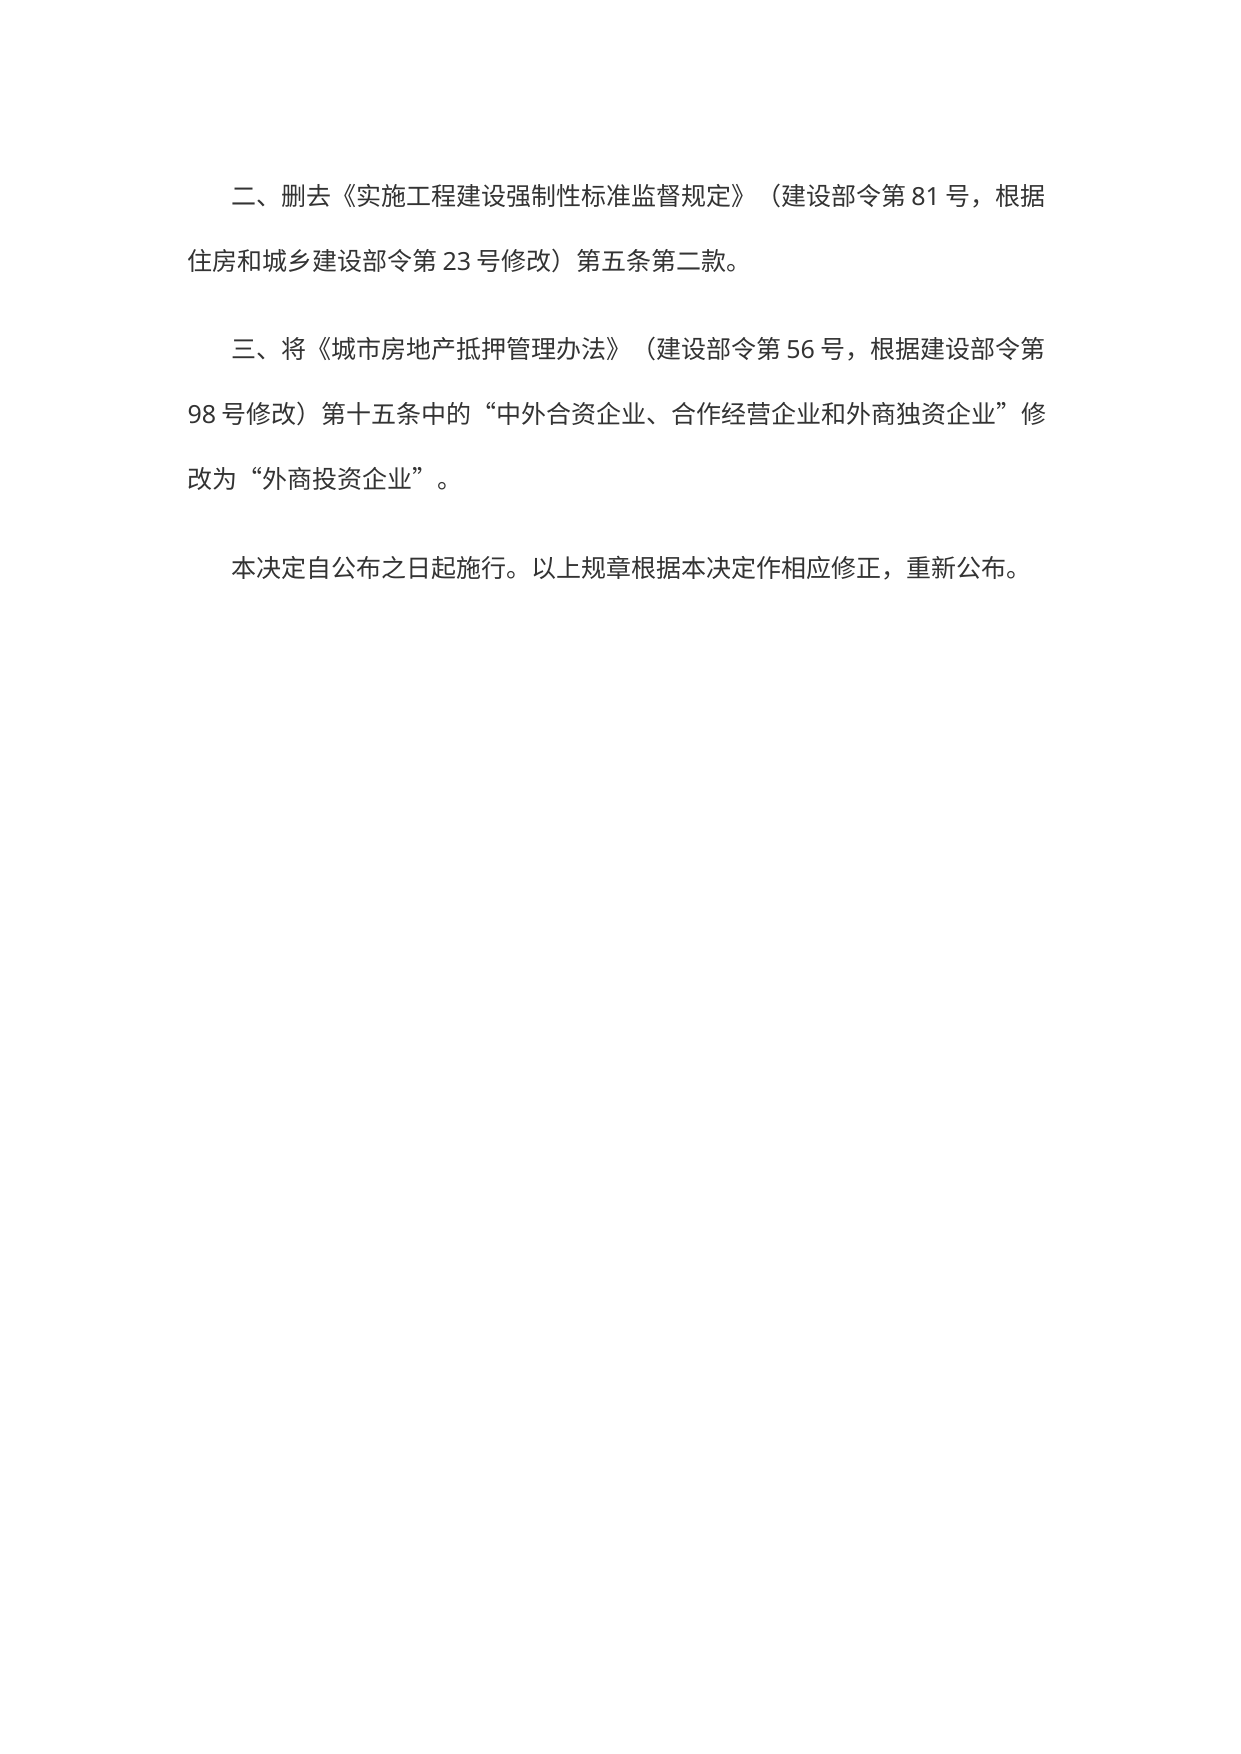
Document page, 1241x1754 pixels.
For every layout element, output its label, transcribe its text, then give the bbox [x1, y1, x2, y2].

text 二、删去《实施工程建设强制性标准监督规定》（建设部令第81号，根据住房和城乡建设部令第23号修改）第五条第二款。 [187, 162, 1053, 292]
text 三、将《城市房地产抵押管理办法》（建设部令第56号，根据建设部令第98号修改）第十五条中的“中外合资企业、合作经营企业和外商独资企业”修改为“外商投资企业”。 [187, 315, 1053, 510]
text 本决定自公布之日起施行。以上规章根据本决定作相应修正，重新公布。 [187, 534, 1053, 599]
